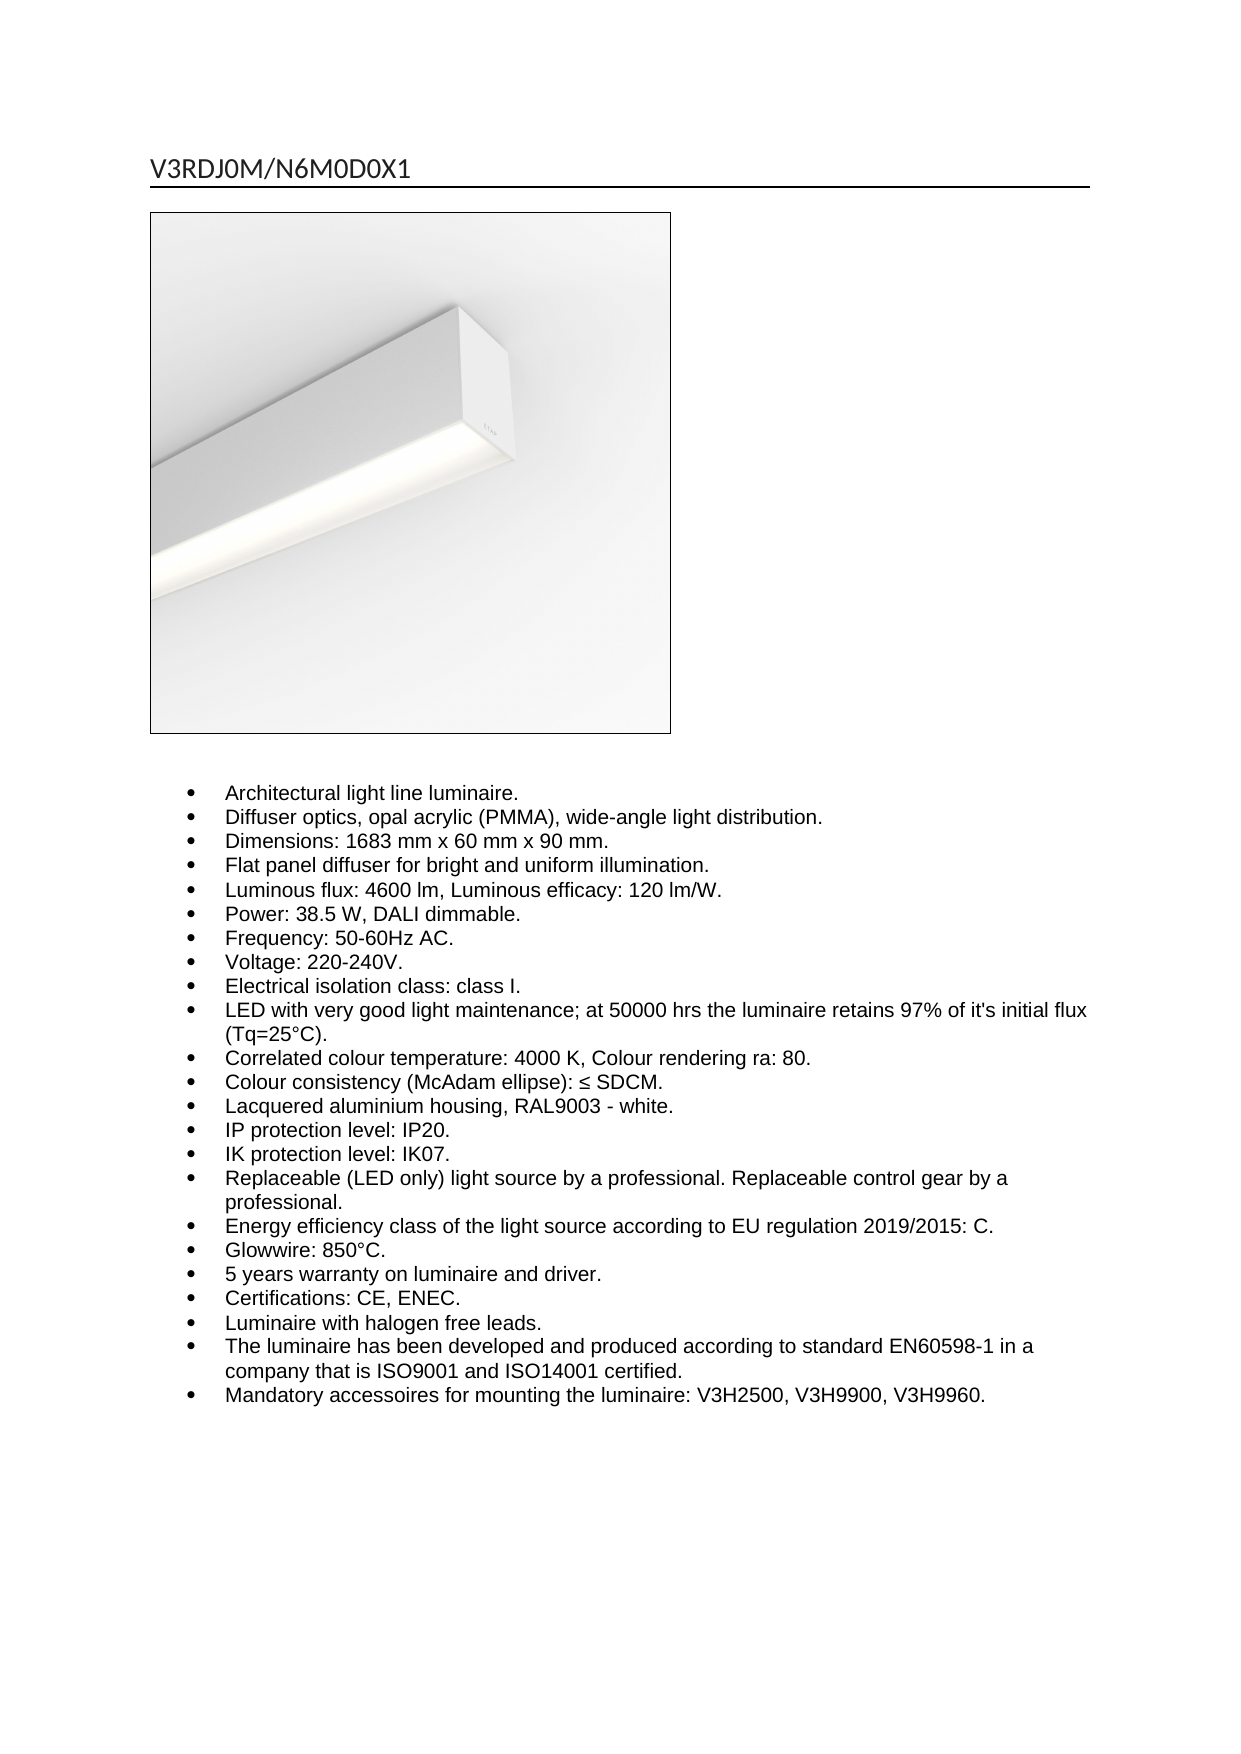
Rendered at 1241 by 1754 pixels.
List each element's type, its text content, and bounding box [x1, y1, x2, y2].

list Luminous flux: 4600 lm, Luminous efficacy: 120 lm/W. [187, 877, 1090, 901]
list Diffuser optics, opal acrylic (PMMA), wide-angle light distribution. [187, 805, 1090, 829]
list IK protection level: IK07. [187, 1142, 1090, 1166]
list Glowwire: 850°C. [187, 1238, 1090, 1262]
list Dimensions: 1683 mm x 60 mm x 90 mm. [187, 829, 1090, 853]
list Replaceable (LED only) light source by a professional. Replaceable control gear by a professional. [187, 1166, 1090, 1214]
picture [151, 213, 670, 733]
list IP protection level: IP20. [187, 1118, 1090, 1142]
list Energy efficiency class of the light source according to EU regulation 2019/2015: C. [187, 1214, 1090, 1238]
list Colour consistency (McAdam ellipse): ≤ SDCM. [187, 1070, 1090, 1094]
list Flat panel diffuser for bright and uniform illumination. [187, 853, 1090, 877]
list Frequency: 50-60Hz AC. [187, 926, 1090, 949]
list Electrical isolation class: class I. [187, 974, 1090, 998]
text V3RDJ0M/N6M0D0X1 [150, 150, 1090, 186]
list Power: 38.5 W, DALI dimmable. [187, 901, 1090, 926]
list Mandatory accessoires for mounting the luminaire: V3H2500, V3H9900, V3H9960. [187, 1382, 1090, 1406]
list LED with very good light maintenance; at 50000 hrs the luminaire retains 97% of it's initial flux (Tq=25°C). [187, 998, 1090, 1046]
list Certifications: CE, ENEC. [187, 1286, 1090, 1310]
list Luminaire with halogen free leads. [187, 1310, 1090, 1334]
list Correlated colour temperature: 4000 K, Colour rendering ra: 80. [187, 1046, 1090, 1070]
list Architectural light line luminaire. [187, 781, 1090, 805]
list Voltage: 220-240V. [187, 949, 1090, 974]
list Lacquered aluminium housing, RAL9003 - white. [187, 1094, 1090, 1118]
list The luminaire has been developed and produced according to standard EN60598-1 in a company that is ISO9001 and ISO14001 certified. [187, 1334, 1090, 1382]
list 5 years warranty on luminaire and driver. [187, 1262, 1090, 1286]
